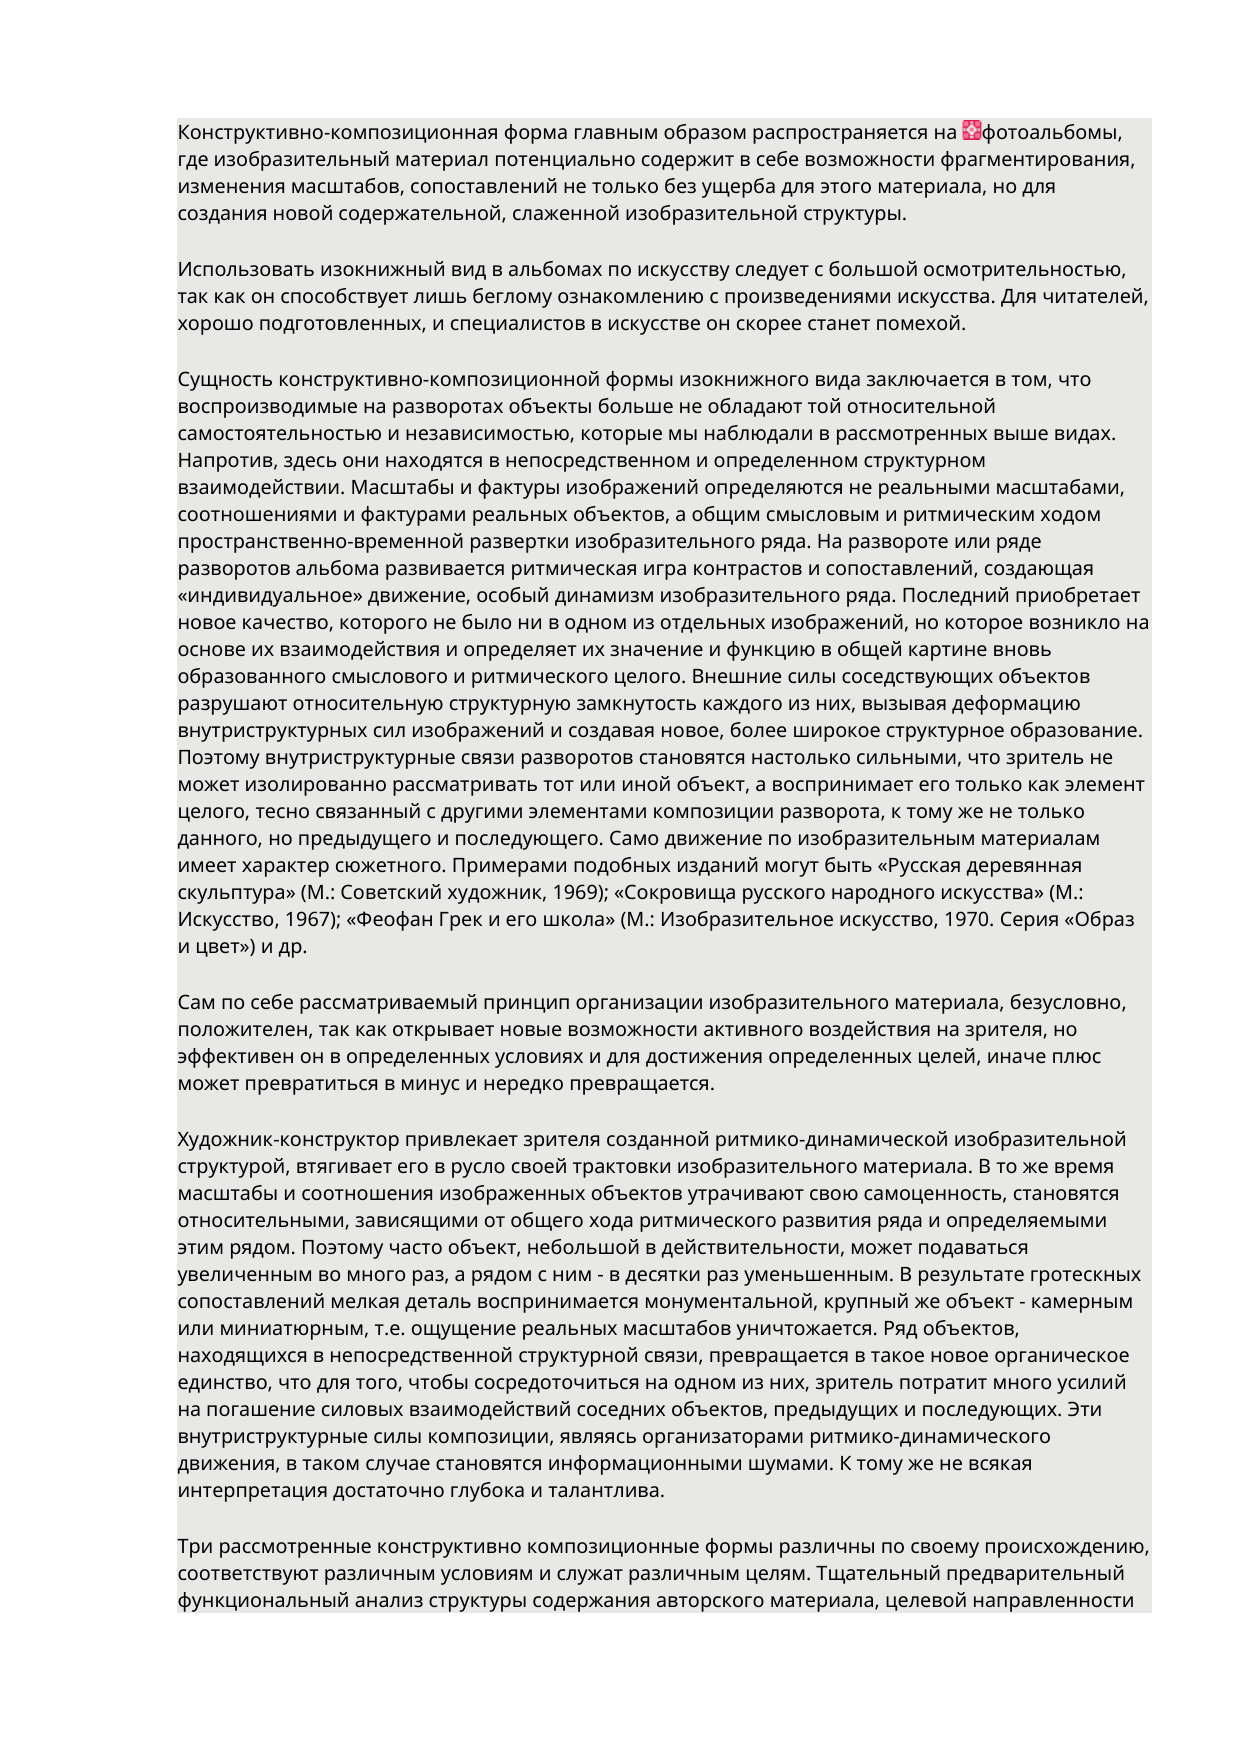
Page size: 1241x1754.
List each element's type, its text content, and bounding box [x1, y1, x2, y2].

text Художник-конструктор привлекает зрителя созданной ритмико-динамической изобразительной структурой, втягивает его в русло своей трактовки изобразительного материала. В то же время масштабы и соотношения изображенных объектов утрачивают свою самоценность, становятся относительными, зависящими от общего хода ритмического развития ряда и определяемыми этим рядом. Поэтому часто объект, небольшой в действительности, может подаваться увеличенным во много раз, а рядом с ним - в десятки раз уменьшенным. В результате гротескных сопоставлений мелкая деталь воспринимается монументальной, крупный же объект - камерным или миниатюрным, т.е. ощущение реальных масштабов уничтожается. Ряд объектов, находящихся в непосредственной структурной связи, превращается в такое новое органическое единство, что для того, чтобы сосредоточиться на одном из них, зритель потратит много усилий на погашение силовых взаимодействий соседних объектов, предыдущих и последующих. Эти внутриструктурные силы композиции, являясь организаторами ритмико-динамического движения, в таком случае становятся информационными шумами. К тому же не всякая интерпретация достаточно глубока и талантлива. [177, 1125, 1152, 1503]
picture [962, 120, 982, 140]
text Сущность конструктивно-композиционной формы изокнижного вида заключается в том, что воспроизводимые на разворотах объекты больше не обладают той относительной самостоятельностью и независимостью, которые мы наблюдали в рассмотренных выше видах. Напротив, здесь они находятся в непосредственном и определенном структурном взаимодействии. Масштабы и фактуры изображений определяются не реальными масштабами, соотношениями и фактурами реальных объектов, а общим смысловым и ритмическим ходом пространственно-временной развертки изобразительного ряда. На развороте или ряде разворотов альбома развивается ритмическая игра контрастов и сопоставлений, создающая «индивидуальное» движение, особый динамизм изобразительного ряда. Последний приобретает новое качество, которого не было ни в одном из отдельных изображений, но которое возникло на основе их взаимодействия и определяет их значение и функцию в общей картине вновь образованного смыслового и ритмического целого. Внешние силы соседствующих объектов разрушают относительную структурную замкнутость каждого из них, вызывая деформацию внутриструктурных сил изображений и создавая новое, более широкое структурное образование. Поэтому внутриструктурные связи разворотов становятся настолько сильными, что зритель не может изолированно рассматривать тот или иной объект, а воспринимает его только как элемент целого, тесно связанный с другими элементами композиции разворота, к тому же не только данного, но предыдущего и последующего. Само движение по изобразительным материалам имеет характер сюжетного. Примерами подобных изданий могут быть «Русская деревянная скульптура» (М.: Советский художник, 1969); «Сокровища русского народного искусства» (М.: Искусство, 1967); «Феофан Грек и его школа» (М.: Изобразительное искусство, 1970. Серия «Образ и цвет») и др. [177, 365, 1152, 959]
text Конструктивно-композиционная форма главным образом распространяется на фотоальбомы, где изобразительный материал потенциально содержит в себе возможности фрагментирования, изменения масштабов, сопоставлений не только без ущерба для этого материала, но для создания новой содержательной, слаженной изобразительной структуры. [177, 118, 1152, 226]
text Использовать изокнижный вид в альбомах по искусству следует с большой осмотрительностью, так как он способствует лишь беглому ознакомлению с произведениями искусства. Для читателей, хорошо подготовленных, и специалистов в искусстве он скорее станет помехой. [177, 255, 1152, 336]
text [177, 1532, 1152, 1613]
text Сам по себе рассматриваемый принцип организации изобразительного материала, безусловно, положителен, так как открывает новые возможности активного воздействия на зрителя, но эффективен он в определенных условиях и для достижения определенных целей, иначе плюс может превратиться в минус и нередко превращается. [177, 988, 1152, 1096]
